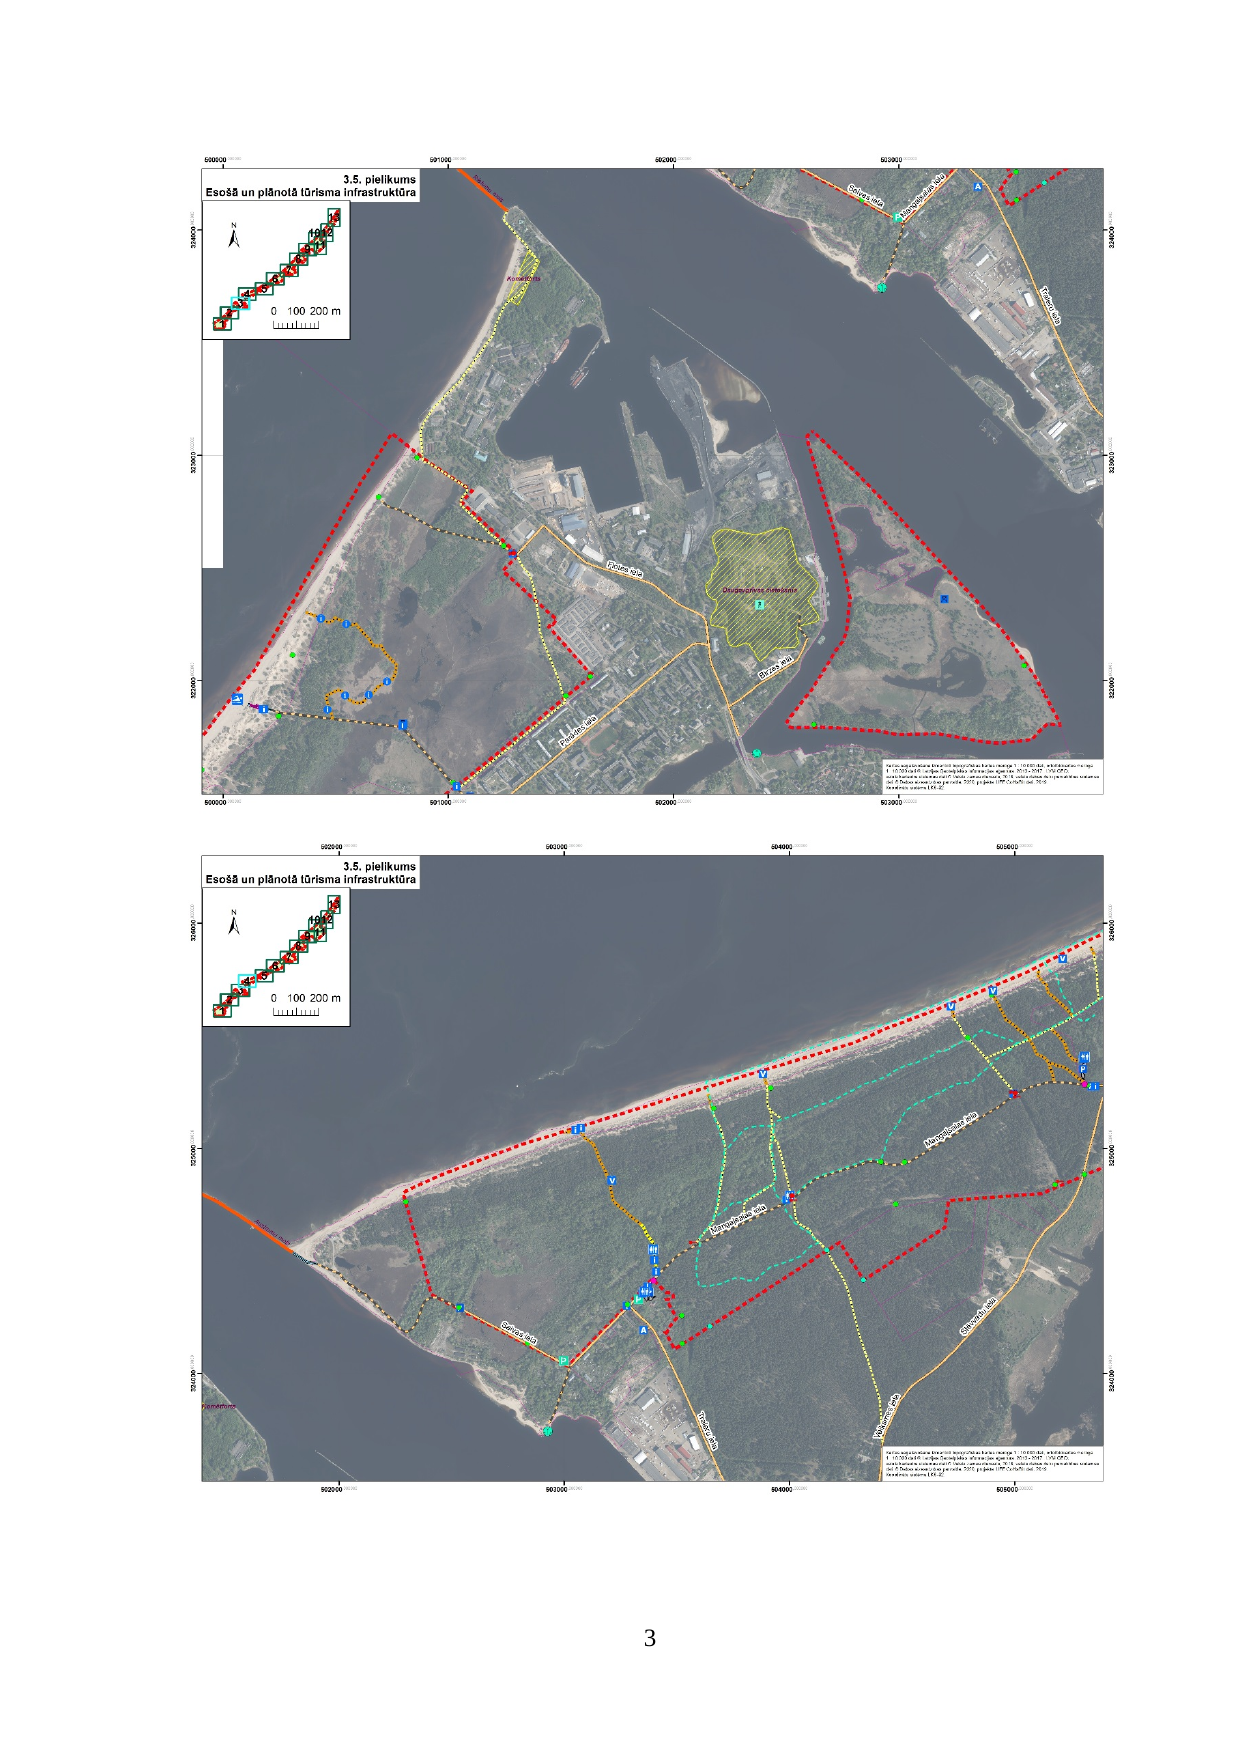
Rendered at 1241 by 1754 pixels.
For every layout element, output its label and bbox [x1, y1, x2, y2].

picture [177, 147, 1123, 816]
picture [177, 834, 1123, 1503]
